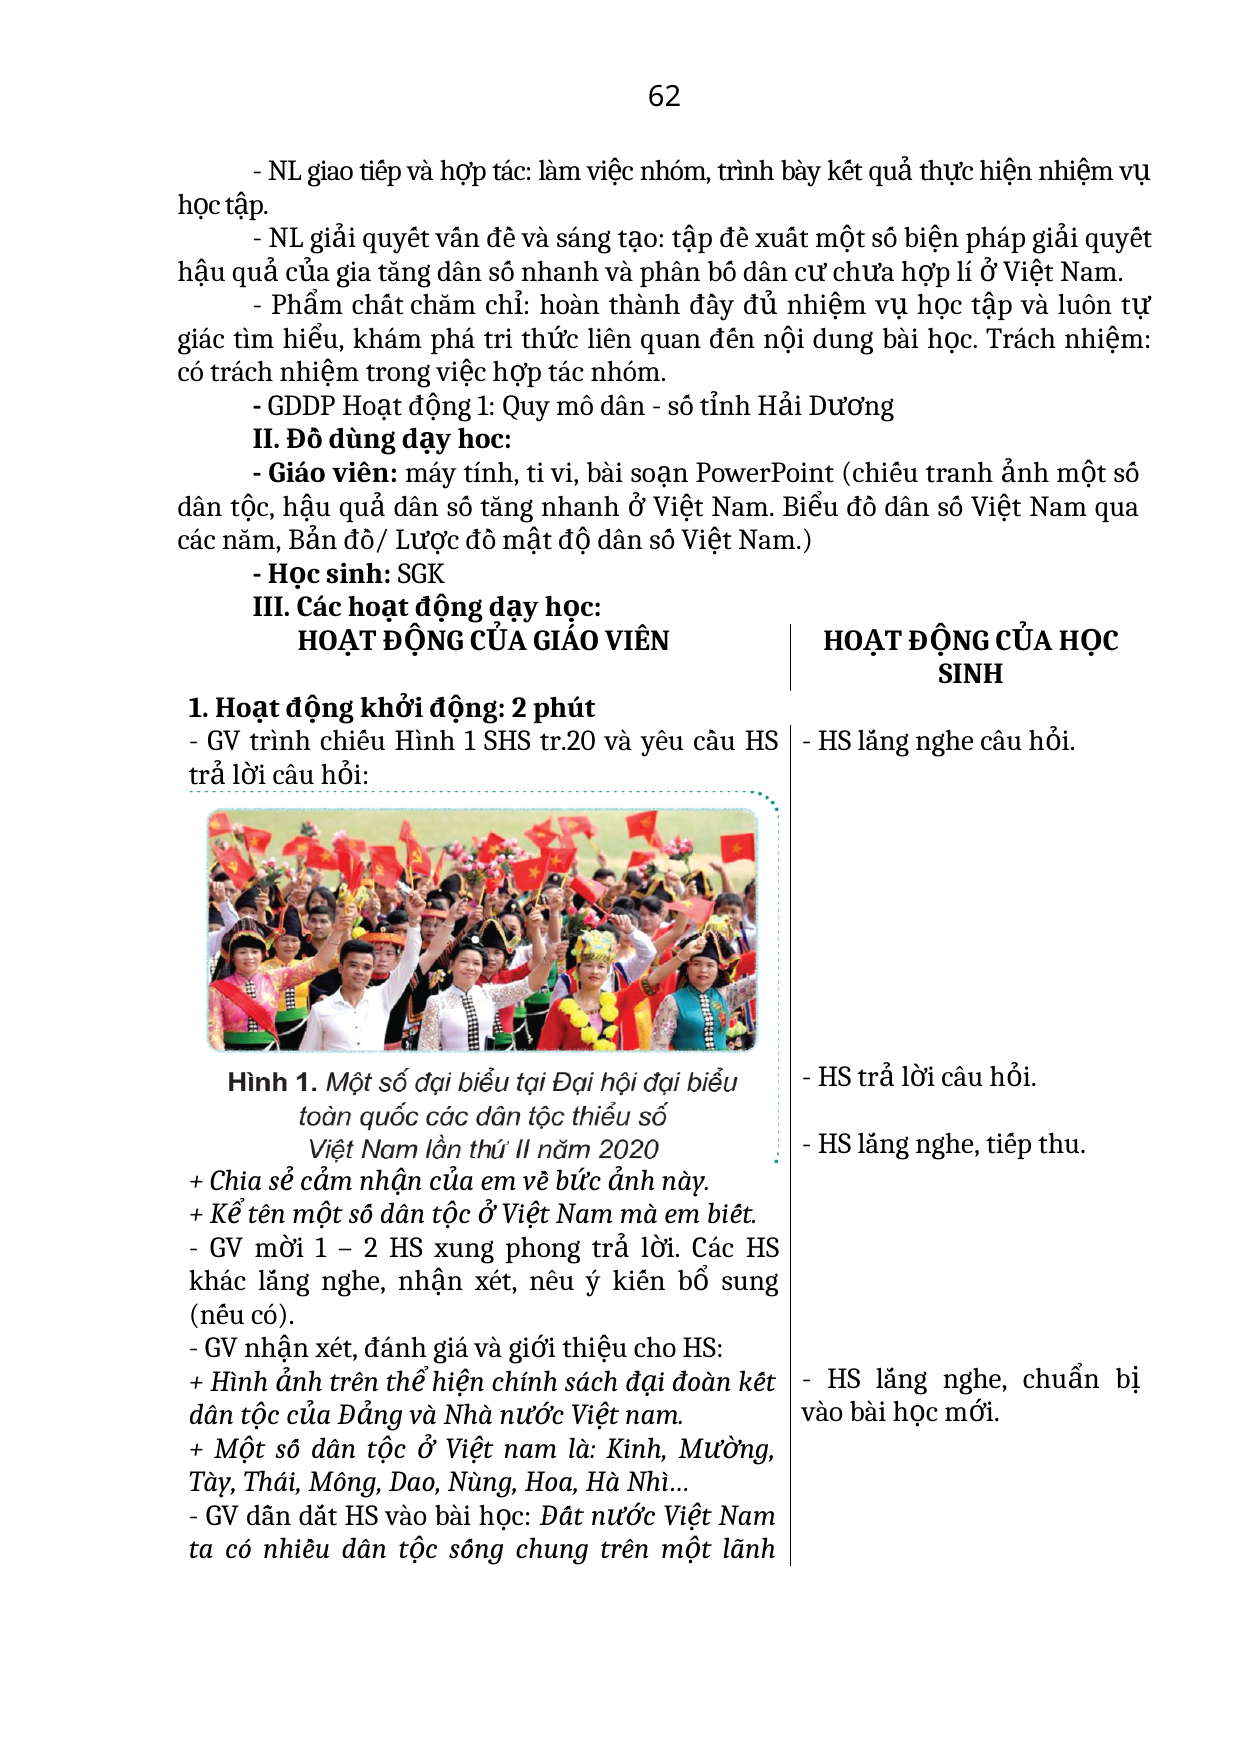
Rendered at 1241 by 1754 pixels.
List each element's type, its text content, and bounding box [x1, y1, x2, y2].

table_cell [177, 725, 790, 1566]
table_header HOẠT ĐỘNG CỦA GIÁO VIÊN [177, 624, 790, 691]
text - Giáo viên: máy tính, ti vi, bài soạn PowerPoint (chiếu tranh ảnh một số dân tộc, hậu quả dân số tăng nhanh ở Việt Nam. Biểu đồ dân số Việt Nam qua các năm, Bản đồ/ Lược đồ mật độ dân số Việt Nam.) [177, 456, 1139, 557]
table_cell 1. Hoạt động khởi động: 2 phút [177, 691, 1152, 724]
text - NL giải quyết vấn đề và sáng tạo: tập đề xuất một số biện pháp giải quyết hậu quả của gia tăng dân số nhanh và phân bố dân cư chưa hợp lí ở Việt Nam. [177, 221, 1152, 288]
text - Phẩm chất chăm chỉ: hoàn thành đầy đủ nhiệm vụ học tập và luôn tự giác tìm hiểu, khám phá tri thức liên quan đến nội dung bài học. Trách nhiệm: có trách nhiệm trong việc hợp tác nhóm. [177, 288, 1152, 389]
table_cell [791, 725, 1152, 1566]
text - GDDP Hoạt động 1: Quy mô dân - số tỉnh Hải Dương [177, 389, 1152, 423]
text III. Các hoạt động dạy học: [177, 590, 1152, 624]
text - Học sinh: SGK [177, 557, 1152, 590]
text - NL giao tiếp và hợp tác: làm việc nhóm, trình bày kết quả thực hiện nhiệm vụ học tập. [177, 154, 1152, 221]
table_header HOẠT ĐỘNG CỦA HỌC SINH [791, 624, 1152, 691]
picture [188, 791, 779, 1164]
text II. Đồ dùng dạy hoc: [177, 423, 1152, 456]
